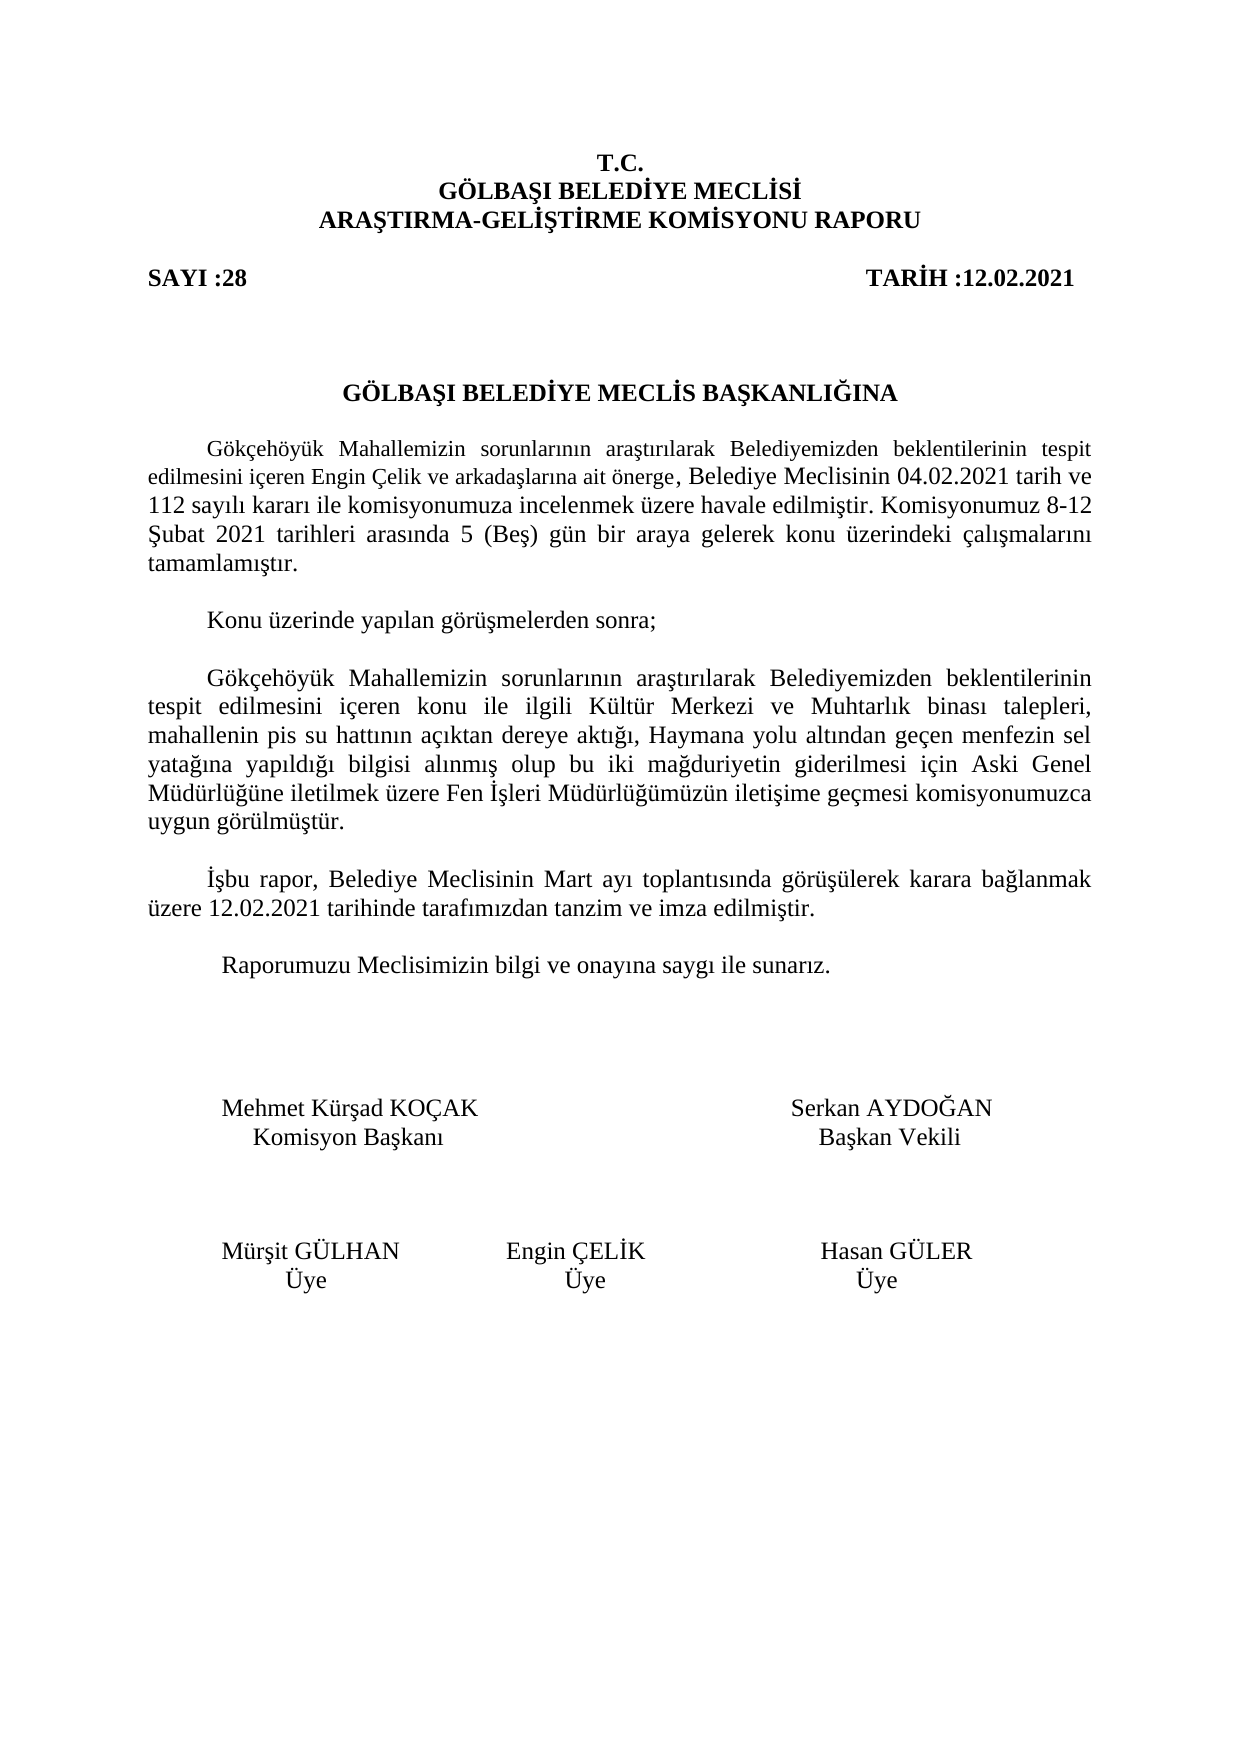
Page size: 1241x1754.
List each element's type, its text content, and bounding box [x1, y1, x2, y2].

text İşbu rapor, Belediye Meclisinin Mart ayı toplantısında görüşülerek karara bağlanmak üzere 12.02.2021 tarihinde tarafımızdan tanzim ve imza edilmiştir. [148, 864, 1093, 921]
text Mürşit GÜLHAN Engin ÇELİK Hasan GÜLER [148, 1236, 1093, 1265]
list Gökçehöyük Mahallemizin sorunlarının araştırılarak Belediyemizden beklentilerinin tespit edilmesini içeren konu ile ilgili Kültür Merkezi ve Muhtarlık binası talepleri, mahallenin pis su hattının açıktan dereye aktığı, Haymana yolu altından geçen menfezin sel yatağına yapıldığı bilgisi alınmış olup bu iki mağduriyetin giderilmesi için Aski Genel Müdürlüğüne iletilmek üzere Fen İşleri Müdürlüğümüzün iletişime geçmesi komisyonumuzca uygun görülmüştür. [148, 663, 1093, 835]
text Raporumuzu Meclisimizin bilgi ve onayına saygı ile sunarız. [148, 950, 1093, 979]
text SAYI :28 TARİH :12.02.2021 [148, 263, 1093, 291]
text T.C. [148, 148, 1093, 176]
text Üye Üye Üye [148, 1265, 1093, 1294]
text Gökçehöyük Mahallemizin sorunlarının araştırılarak Belediyemizden beklentilerinin tespit edilmesini içeren Engin Çelik ve arkadaşlarına ait önerge, Belediye Meclisinin 04.02.2021 tarih ve 112 sayılı kararı ile komisyonumuza incelenmek üzere havale edilmiştir. Komisyonumuz 8-12 Şubat 2021 tarihleri arasında 5 (Beş) gün bir araya gelerek konu üzerindeki çalışmalarını tamamlamıştır. [148, 435, 1093, 576]
list Konu üzerinde yapılan görüşmelerden sonra; [148, 605, 1093, 634]
text Mehmet Kürşad KOÇAK Serkan AYDOĞAN [148, 1093, 1093, 1122]
text GÖLBAŞI BELEDİYE MECLİS BAŞKANLIĞINA [148, 378, 1093, 406]
text GÖLBAŞI BELEDİYE MECLİSİ [148, 176, 1093, 205]
text Komisyon Başkanı Başkan Vekili [148, 1122, 1093, 1151]
text ARAŞTIRMA-GELİŞTİRME KOMİSYONU RAPORU [148, 205, 1093, 234]
